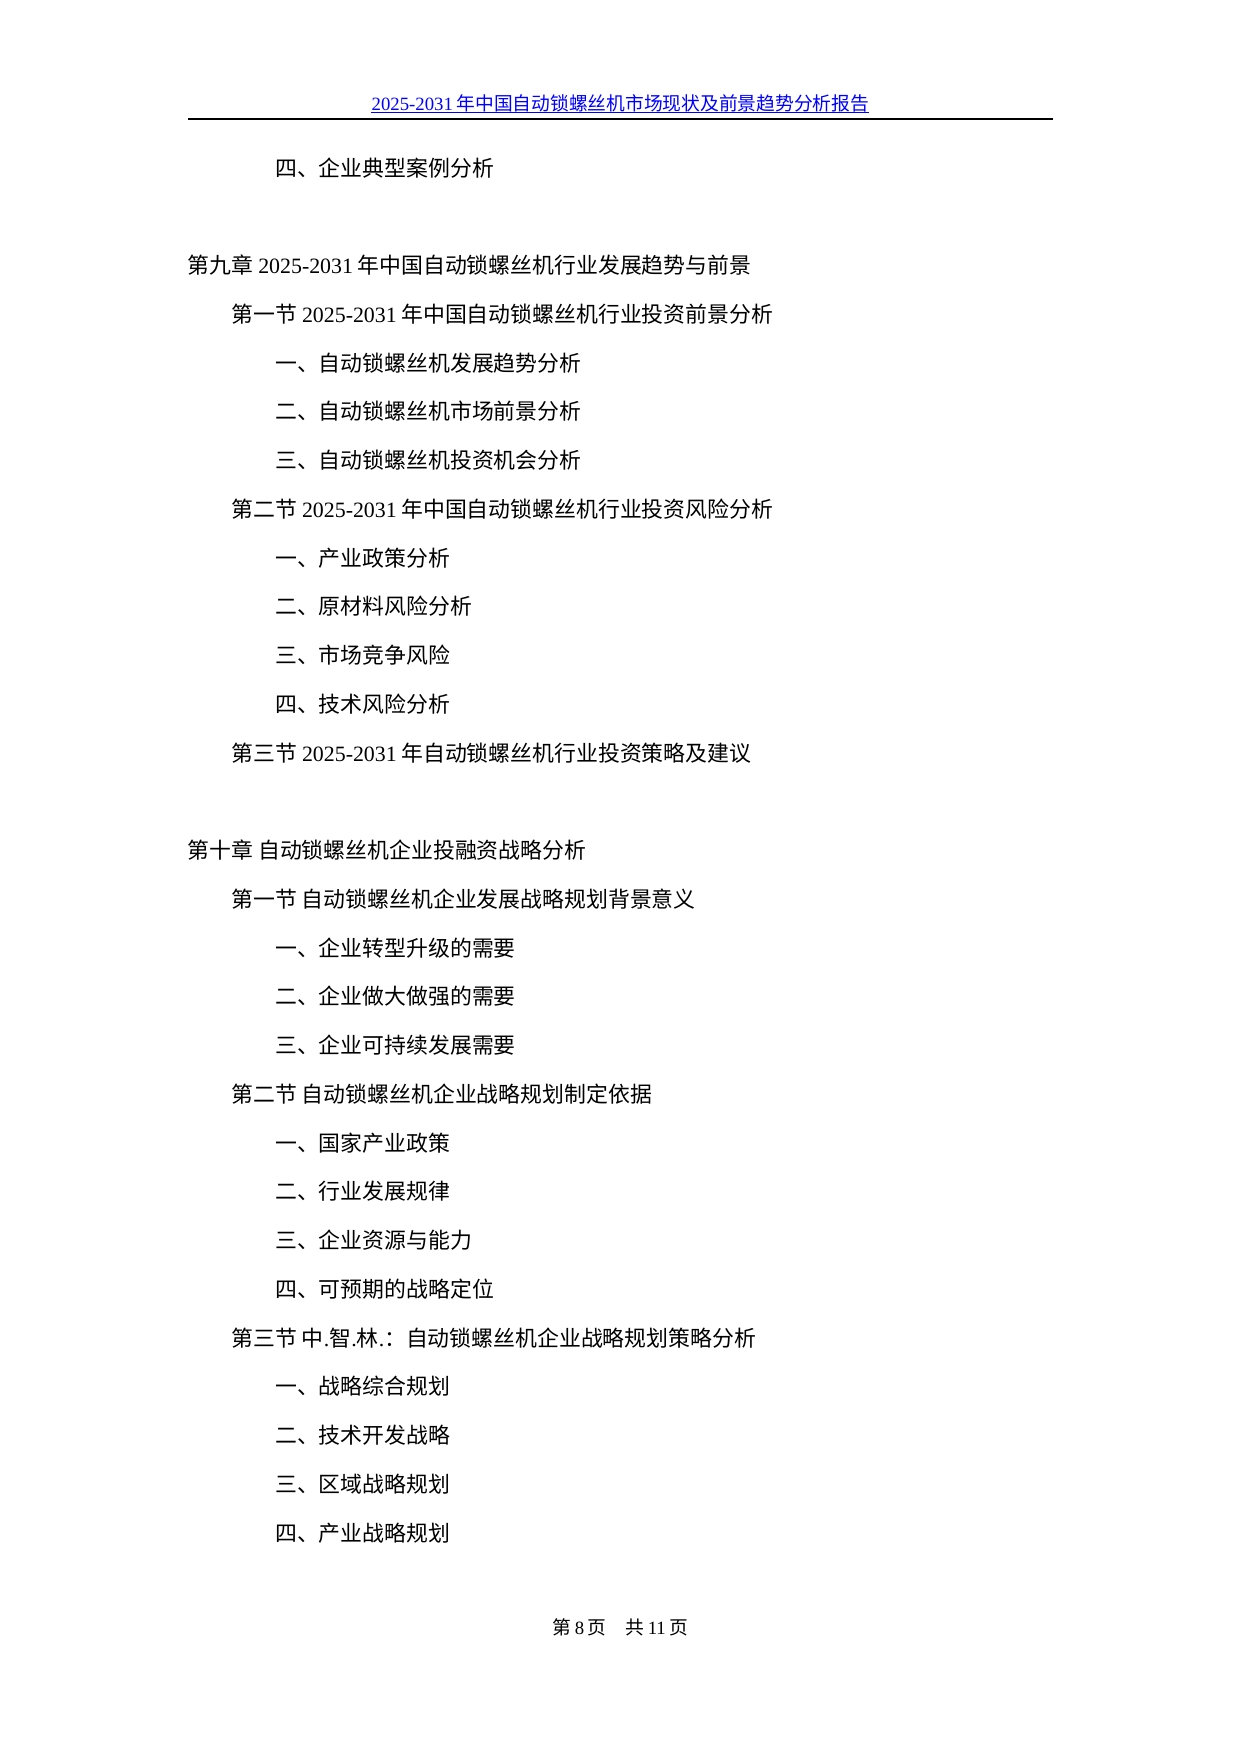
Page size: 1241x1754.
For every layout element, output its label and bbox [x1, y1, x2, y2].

text [187, 150, 1053, 1548]
